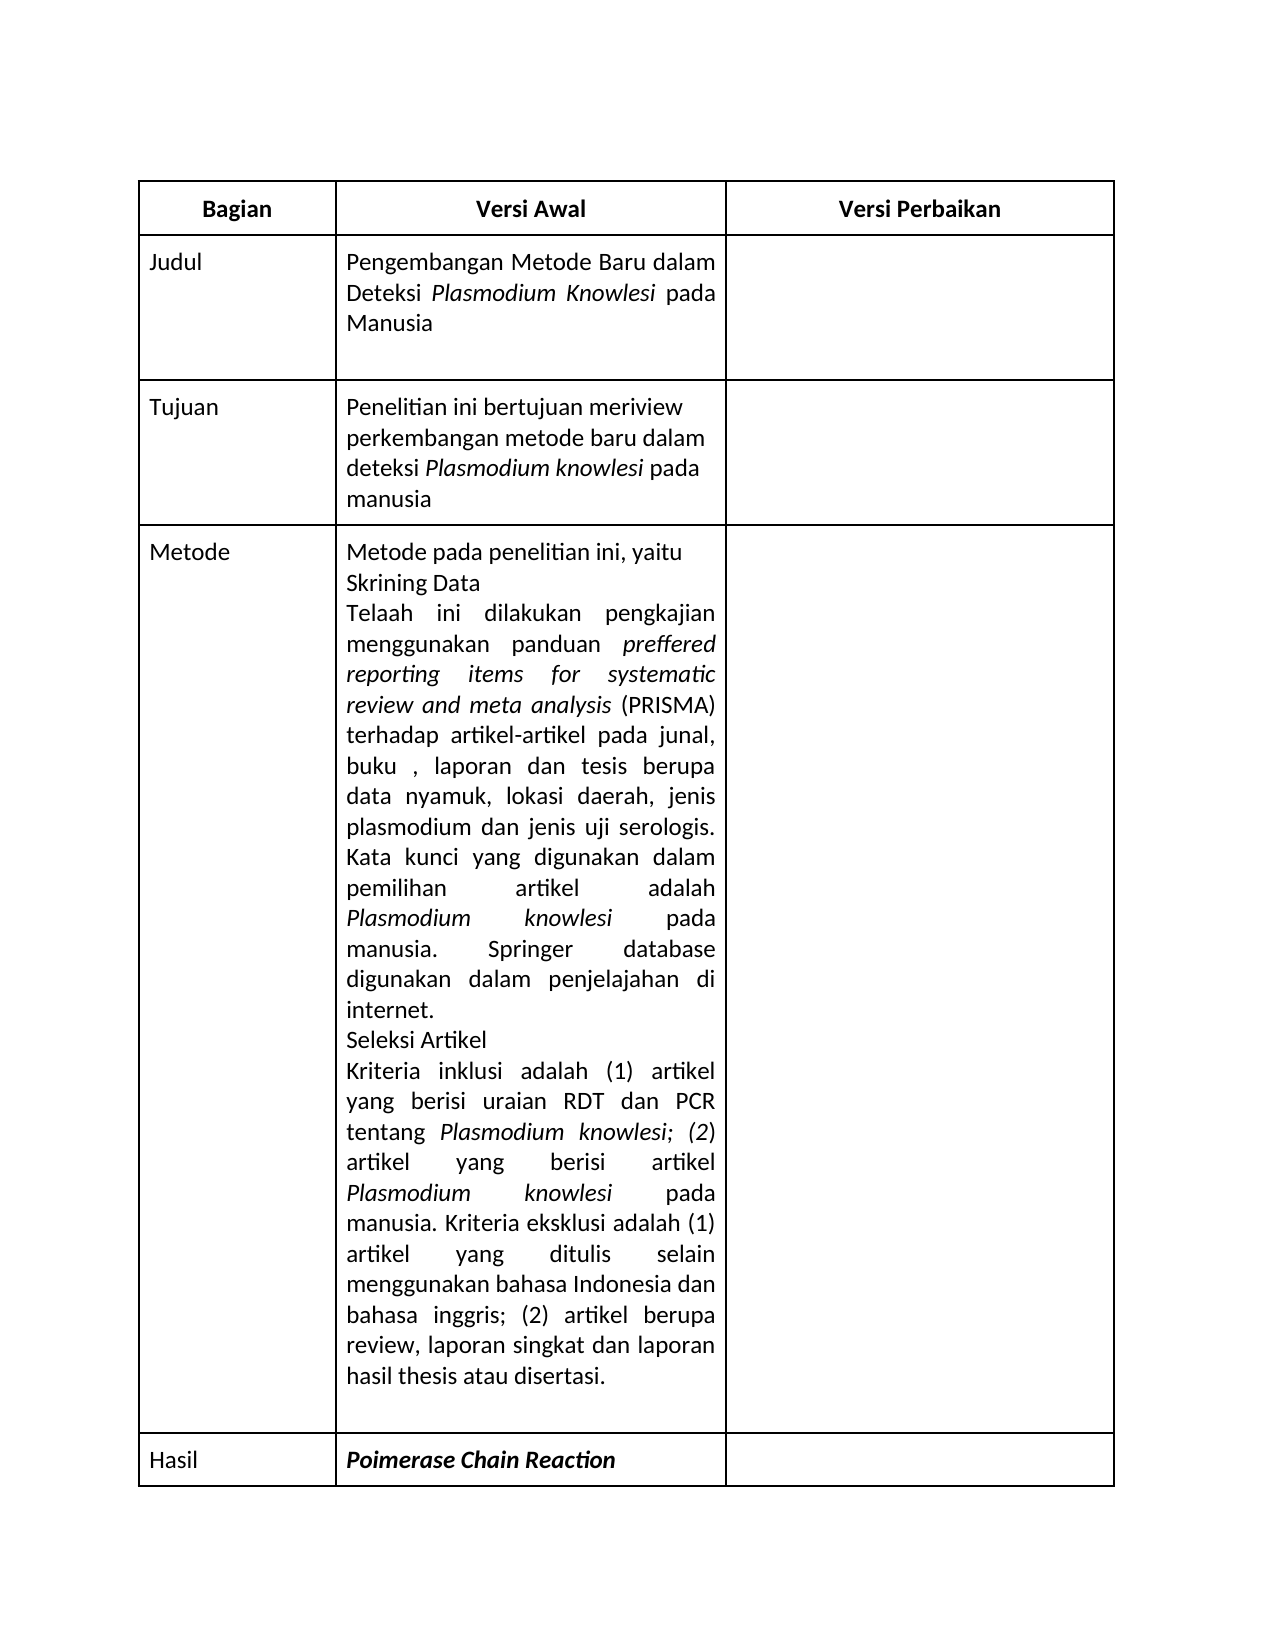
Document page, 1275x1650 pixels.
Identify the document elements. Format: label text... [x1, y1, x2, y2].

table_cell [727, 1434, 1113, 1485]
table_header Versi Awal [337, 182, 725, 234]
table_cell Judul [140, 236, 335, 379]
table_cell Tujuan [140, 381, 335, 524]
table_header Versi Perbaikan [727, 182, 1113, 234]
table_cell Metode [140, 526, 335, 1432]
table_cell [727, 381, 1113, 524]
table_cell [727, 236, 1113, 379]
table_header Bagian [140, 182, 335, 234]
table_cell Pengembangan Metode Baru dalam Deteksi Plasmodium Knowlesi pada Manusia [337, 236, 725, 379]
table_cell Penelitian ini bertujuan meriview perkembangan metode baru dalam deteksi Plasmodium knowlesi pada manusia [337, 381, 725, 524]
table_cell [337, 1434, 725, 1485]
table_cell [727, 526, 1113, 1432]
table_cell Metode pada penelitian ini, yaitu Skrining Data Telaah ini dilakukan pengkajian menggunakan panduan preffered reporting items for systematic review and meta analysis (PRISMA) terhadap artikel-artikel pada junal, buku , laporan dan tesis berupa data nyamuk, lokasi daerah, jenis plasmodium dan jenis uji serologis. Kata kunci yang digunakan dalam pemilihan artikel adalah Plasmodium knowlesi pada manusia. Springer database digunakan dalam penjelajahan di internet. Seleksi Artikel Kriteria inklusi adalah (1) artikel yang berisi uraian RDT dan PCR tentang Plasmodium knowlesi; (2) artikel yang berisi artikel Plasmodium knowlesi pada manusia. Kriteria eksklusi adalah (1) artikel yang ditulis selain menggunakan bahasa Indonesia dan bahasa inggris; (2) artikel berupa review, laporan singkat dan laporan hasil thesis atau disertasi. [337, 526, 725, 1432]
table_cell Hasil [140, 1434, 335, 1485]
